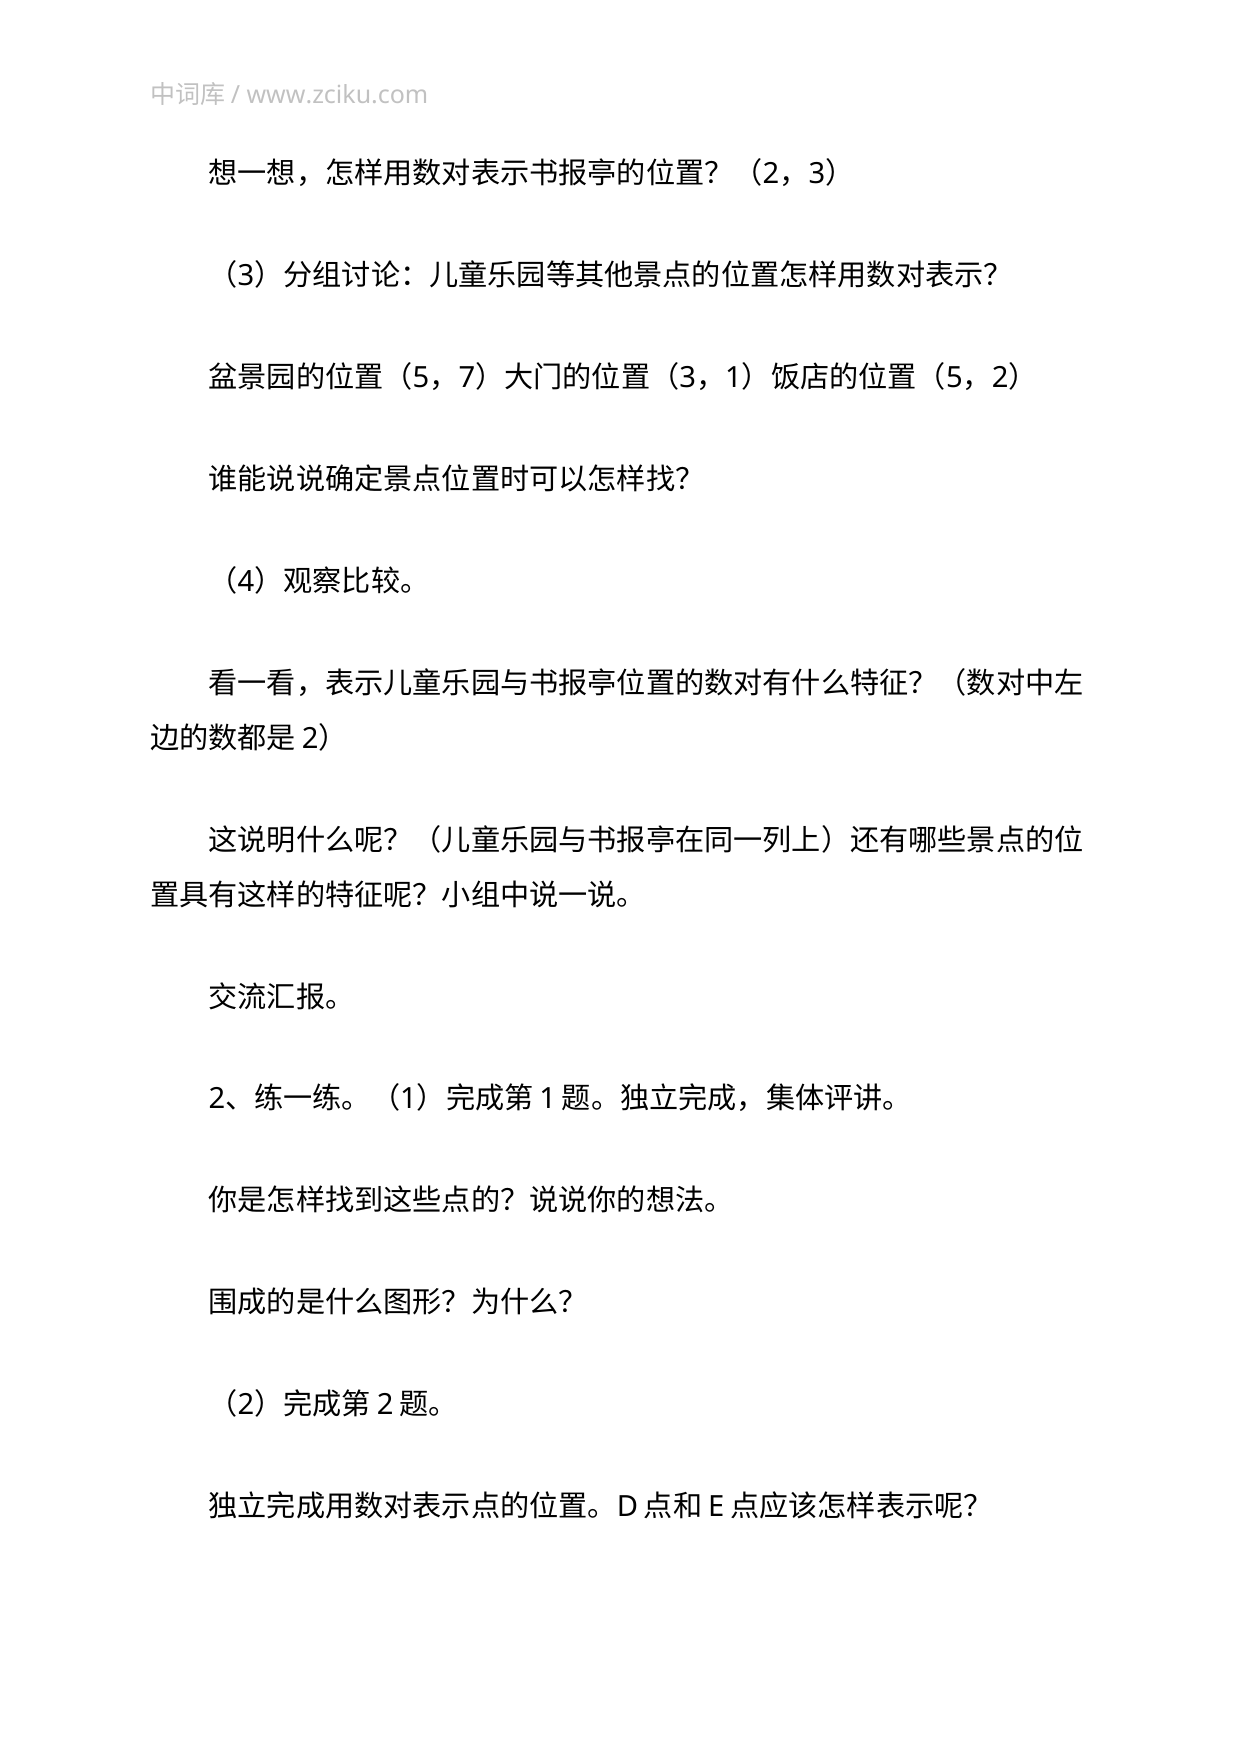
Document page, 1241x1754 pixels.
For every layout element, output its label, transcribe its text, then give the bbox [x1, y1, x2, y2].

text （2）完成第2题。 [150, 1381, 1090, 1423]
text （4）观察比较。 [150, 558, 1090, 600]
text 2、练一练。（1）完成第1题。独立完成，集体评讲。 [150, 1075, 1090, 1117]
text 想一想，怎样用数对表示书报亭的位置？（2，3） [150, 150, 1090, 192]
text 交流汇报。 [150, 973, 1090, 1016]
text （3）分组讨论：儿童乐园等其他景点的位置怎样用数对表示？ [150, 252, 1090, 294]
text 谁能说说确定景点位置时可以怎样找？ [150, 456, 1090, 498]
text 盆景园的位置（5，7）大门的位置（3，1）饭店的位置（5，2） [150, 354, 1090, 396]
text 独立完成用数对表示点的位置。D点和E点应该怎样表示呢？ [150, 1482, 1090, 1525]
text 你是怎样找到这些点的？说说你的想法。 [150, 1177, 1090, 1219]
text 看一看，表示儿童乐园与书报亭位置的数对有什么特征？（数对中左边的数都是2） [150, 660, 1090, 757]
text 这说明什么呢？（儿童乐园与书报亭在同一列上）还有哪些景点的位置具有这样的特征呢？小组中说一说。 [150, 817, 1090, 914]
text 围成的是什么图形？为什么？ [150, 1279, 1090, 1321]
